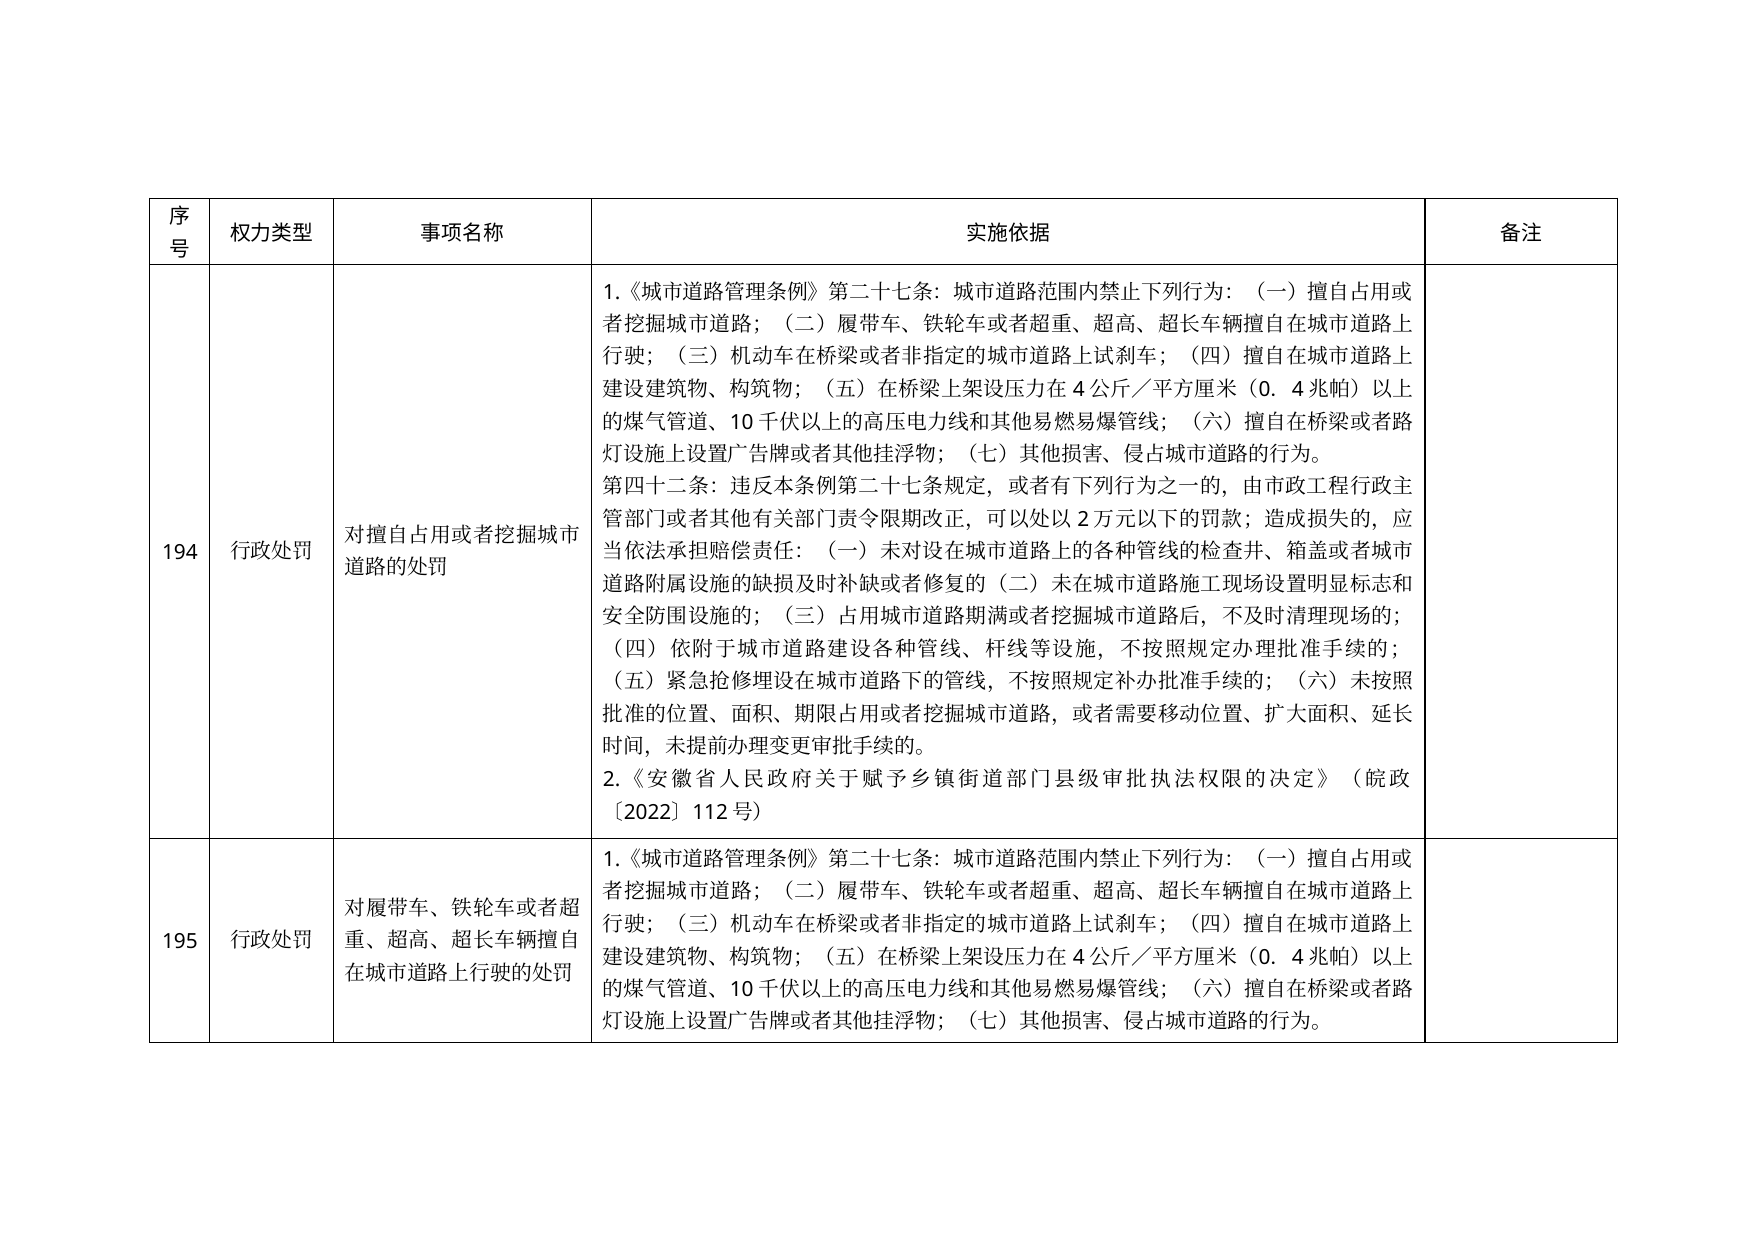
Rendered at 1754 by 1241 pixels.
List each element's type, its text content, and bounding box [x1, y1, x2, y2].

table_cell 194 [150, 265, 209, 838]
table_cell 对履带车、铁轮车或者超重、超高、超长车辆擅自在城市道路上行驶的处罚 [334, 839, 591, 1042]
table_cell [1426, 839, 1617, 1042]
table_cell [1426, 265, 1617, 838]
table_cell 行政处罚 [210, 839, 333, 1042]
table_header 权力类型 [210, 199, 333, 264]
table_header 实施依据 [592, 199, 1424, 264]
table_header 事项名称 [334, 199, 591, 264]
table_header 序号 [150, 199, 209, 264]
table_cell 行政处罚 [210, 265, 333, 838]
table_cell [592, 839, 1424, 1042]
table_cell 1.《城市道路管理条例》第二十七条：城市道路范围内禁止下列行为：（一）擅自占用或者挖掘城市道路；（二）履带车、铁轮车或者超重、超高、超长车辆擅自在城市道路上行驶；（三）机动车在桥梁或者非指定的城市道路上试刹车；（四）擅自在城市道路上建设建筑物、构筑物；（五）在桥梁上架设压力在4公斤／平方厘米（0．4兆帕）以上的煤气管道、10千伏以上的高压电力线和其他易燃易爆管线；（六）擅自在桥梁或者路灯设施上设置广告牌或者其他挂浮物；（七）其他损害、侵占城市道路的行为。 第四十二条：违反本条例第二十七条规定，或者有下列行为之一的，由市政工程行政主管部门或者其他有关部门责令限期改正，可以处以2万元以下的罚款；造成损失的，应当依法承担赔偿责任：（一）未对设在城市道路上的各种管线的检查井、箱盖或者城市道路附属设施的缺损及时补缺或者修复的（二）未在城市道路施工现场设置明显标志和安全防围设施的；（三）占用城市道路期满或者挖掘城市道路后，不及时清理现场的；（四）依附于城市道路建设各种管线、杆线等设施，不按照规定办理批准手续的；（五）紧急抢修埋设在城市道路下的管线，不按照规定补办批准手续的；（六）未按照批准的位置、面积、期限占用或者挖掘城市道路，或者需要移动位置、扩大面积、延长时间，未提前办理变更审批手续的。 2.《安徽省人民政府关于赋予乡镇街道部门县级审批执法权限的决定》（皖政〔2022〕112号） [592, 265, 1424, 838]
table_header 备注 [1426, 199, 1617, 264]
table_cell 对擅自占用或者挖掘城市道路的处罚 [334, 265, 591, 838]
table_cell 195 [150, 839, 209, 1042]
